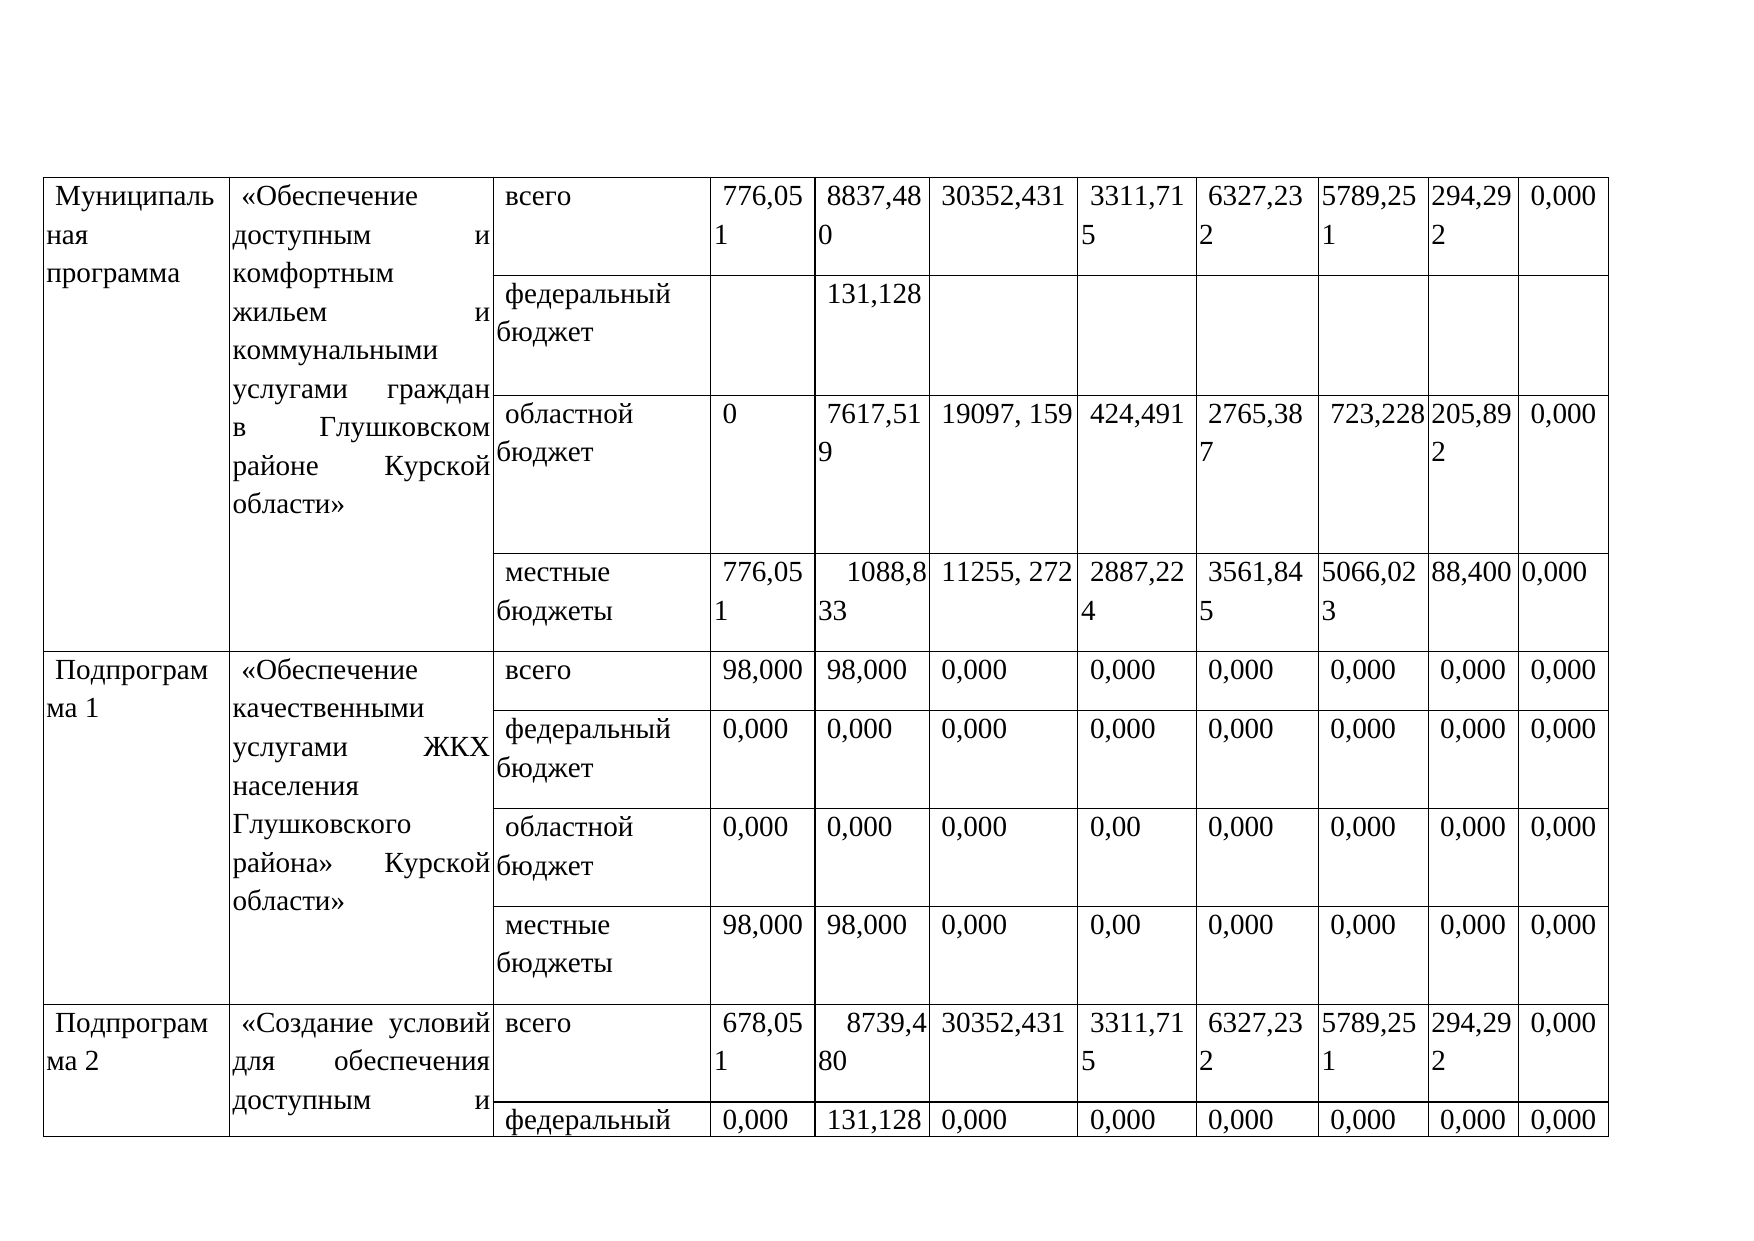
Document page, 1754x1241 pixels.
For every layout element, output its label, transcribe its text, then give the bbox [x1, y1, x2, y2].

table_cell 776,051 [711, 178, 814, 275]
table_cell федеральный бюджет [494, 1103, 710, 1136]
table_cell [1078, 276, 1196, 395]
table_cell 0,000 [1078, 652, 1196, 710]
table_cell 0,000 [1197, 907, 1318, 1004]
table_cell 0,000 [1519, 907, 1608, 1004]
table_cell 19097, 159 [930, 396, 1077, 553]
table_cell 0,000 [1519, 1103, 1608, 1136]
table_cell [711, 276, 814, 395]
table_cell «Создание условий для обеспечения доступным и комфортным жильем граждан в Глушковском районе Курской области» [230, 1005, 493, 1136]
table_cell 0,000 [930, 809, 1077, 906]
table_cell местные бюджеты [494, 907, 710, 1004]
table_cell [1519, 276, 1608, 395]
table_cell всего [494, 178, 710, 275]
table_cell 2765,387 [1197, 396, 1318, 553]
table_cell 3311,715 [1078, 1005, 1196, 1101]
table_cell 0,000 [1519, 652, 1608, 710]
table_cell 5066,023 [1319, 554, 1428, 651]
table_cell 0,000 [1429, 711, 1518, 808]
table_cell 7617,519 [816, 396, 929, 553]
table_cell 0,000 [1319, 652, 1428, 710]
table_cell 0,00 [1078, 809, 1196, 906]
table_cell 0,000 [1519, 809, 1608, 906]
table_cell 3311,715 [1078, 178, 1196, 275]
table_cell Подпрограмма 1 [44, 652, 229, 1004]
table_cell 0,000 [1078, 711, 1196, 808]
table_cell 678,051 [711, 1005, 814, 1101]
table_cell 0,000 [1429, 907, 1518, 1004]
table_cell 0,000 [816, 809, 929, 906]
table_cell 0,000 [1319, 809, 1428, 906]
table_cell 8739,480 [816, 1005, 929, 1101]
table_cell 0,000 [1319, 1103, 1428, 1136]
table_cell 0,000 [1429, 652, 1518, 710]
table_cell 0,000 [1197, 809, 1318, 906]
table_cell 0,000 [930, 907, 1077, 1004]
table_cell 0,000 [930, 1103, 1077, 1136]
table_cell 0,000 [1429, 809, 1518, 906]
table_cell 0,000 [1519, 711, 1608, 808]
table_cell 723,228 [1319, 396, 1428, 553]
table_cell [1197, 276, 1318, 395]
table_cell 0,000 [1519, 554, 1608, 651]
table_cell 0,000 [1519, 1005, 1608, 1101]
table_cell 11255, 272 [930, 554, 1077, 651]
table_cell всего [494, 652, 710, 710]
table_cell Муниципальная программа [44, 178, 229, 651]
table_cell 0,000 [1429, 1103, 1518, 1136]
table_cell [1429, 276, 1518, 395]
table_cell 30352,431 [930, 178, 1077, 275]
table_cell 0,000 [711, 809, 814, 906]
table_cell 776,051 [711, 554, 814, 651]
table_cell 0,000 [711, 1103, 814, 1136]
table_cell 294,292 [1429, 1005, 1518, 1101]
table_cell 0,000 [930, 652, 1077, 710]
table_cell [1319, 276, 1428, 395]
table_cell 0,000 [1197, 711, 1318, 808]
table_cell 0,000 [1519, 396, 1608, 553]
table_cell 98,000 [816, 907, 929, 1004]
table_cell 0,000 [1519, 178, 1608, 275]
table_cell областной бюджет [494, 809, 710, 906]
table_cell «Обеспечение качественными услугами ЖКХ населения Глушковского района» Курской области» [230, 652, 493, 1004]
table_cell 0,000 [816, 711, 929, 808]
table_cell федеральный бюджет [494, 711, 710, 808]
table_cell 98,000 [711, 907, 814, 1004]
table_cell 2887,224 [1078, 554, 1196, 651]
table_cell [930, 276, 1077, 395]
table_cell 0,000 [1197, 1103, 1318, 1136]
table_cell областной бюджет [494, 396, 710, 553]
table_cell федеральный бюджет [494, 276, 710, 395]
table_cell 3561,845 [1197, 554, 1318, 651]
table_cell местные бюджеты [494, 554, 710, 651]
table_cell 0,000 [1319, 907, 1428, 1004]
table_cell 0 [711, 396, 814, 553]
table_cell 5789,251 [1319, 1005, 1428, 1101]
table_cell 98,000 [711, 652, 814, 710]
table_cell Подпрограмма 2 [44, 1005, 229, 1136]
table_cell 0,00 [1078, 907, 1196, 1004]
table_cell всего [494, 1005, 710, 1101]
table_cell 6327,232 [1197, 1005, 1318, 1101]
table_cell 0,000 [1319, 711, 1428, 808]
table_cell 88,400 [1429, 554, 1518, 651]
table_cell 0,000 [1197, 652, 1318, 710]
table_cell «Обеспечение доступным и комфортным жильем и коммунальными услугами граждан в Глушковском районе Курской области» [230, 178, 493, 651]
table_cell 0,000 [930, 711, 1077, 808]
table_cell 424,491 [1078, 396, 1196, 553]
table_cell 30352,431 [930, 1005, 1077, 1101]
table_cell 294,292 [1429, 178, 1518, 275]
table_cell 131,128 [816, 276, 929, 395]
table_cell 205,892 [1429, 396, 1518, 553]
table_cell 8837,480 [816, 178, 929, 275]
table_cell 5789,251 [1319, 178, 1428, 275]
table_cell 1088,833 [816, 554, 929, 651]
table_cell 131,128 [816, 1103, 929, 1136]
table_cell 0,000 [1078, 1103, 1196, 1136]
table_cell 0,000 [711, 711, 814, 808]
table_cell 98,000 [816, 652, 929, 710]
table_cell 6327,232 [1197, 178, 1318, 275]
